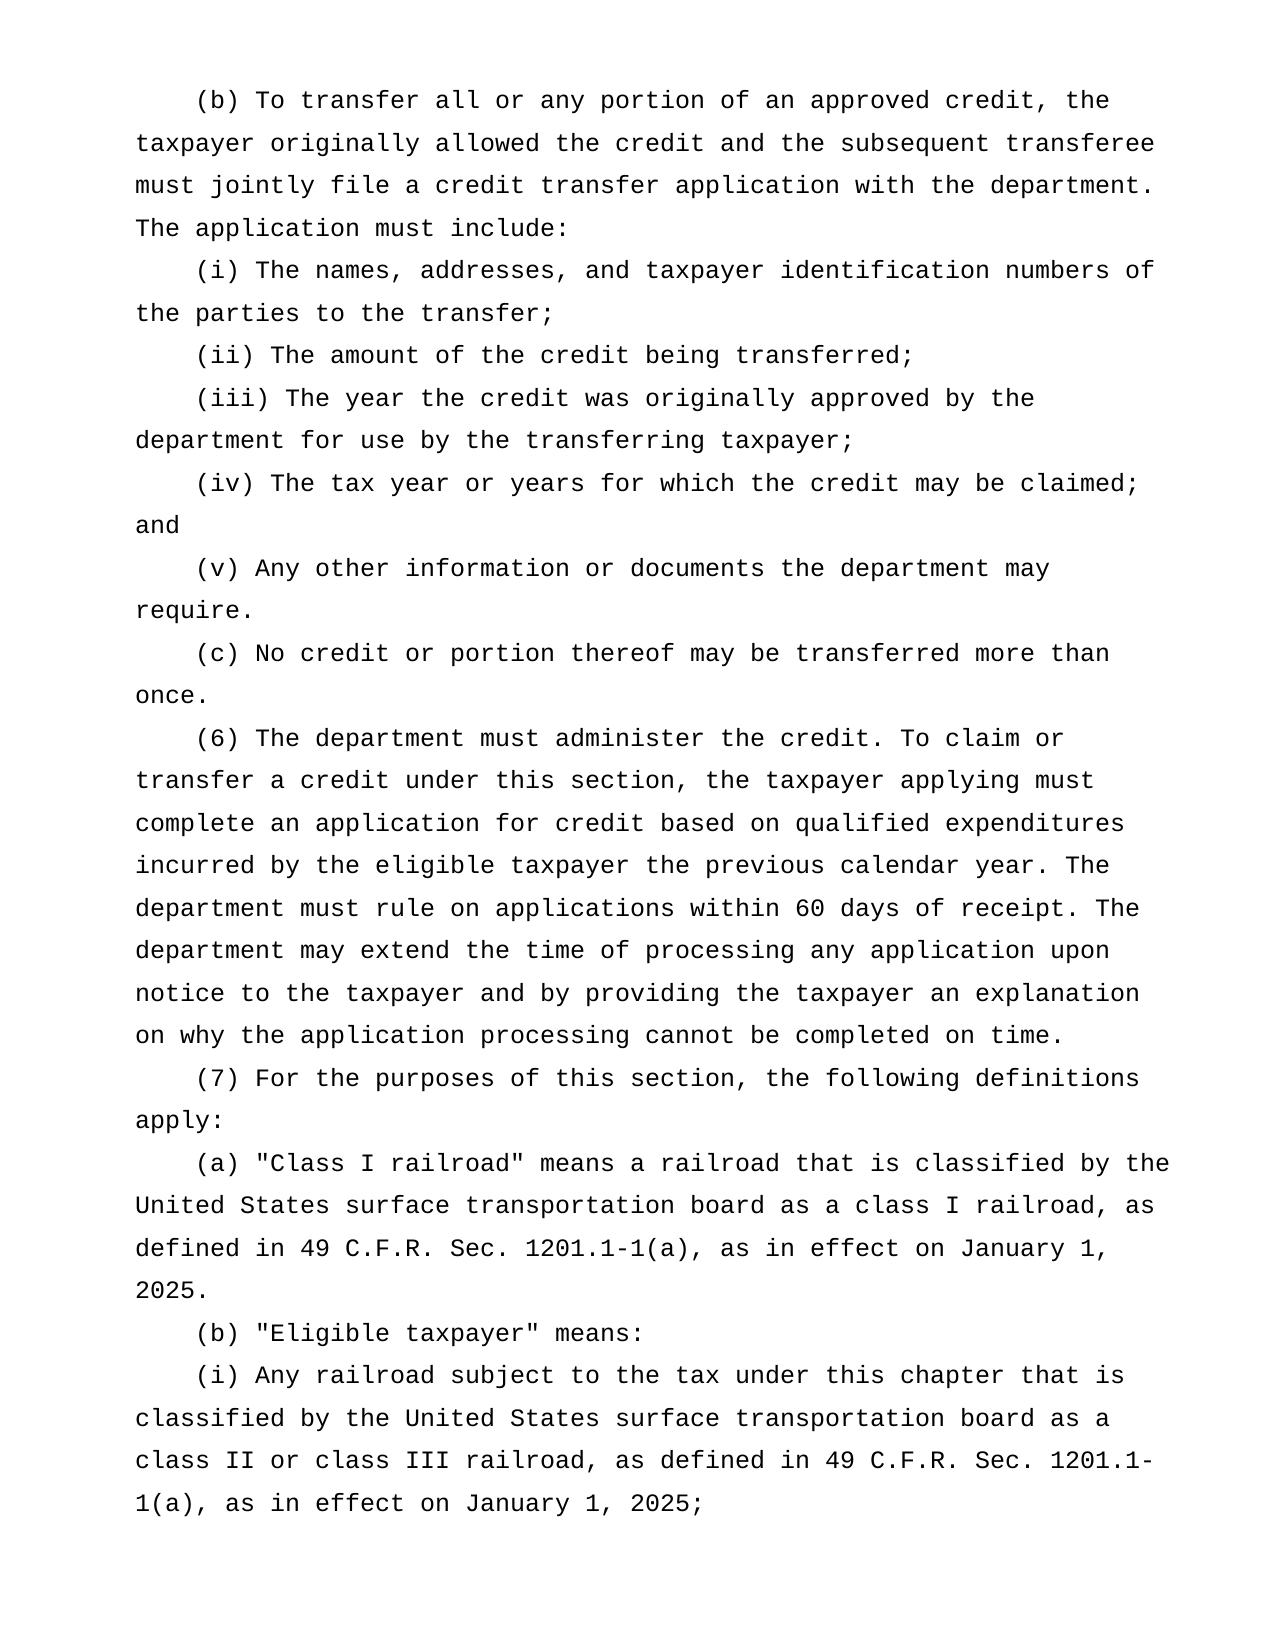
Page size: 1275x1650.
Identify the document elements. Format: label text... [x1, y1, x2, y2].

text (i) Any railroad subject to the tax under this chapter that is classified by the United States surface transportation board as a class II or class III railroad, as defined in 49 C.F.R. Sec. 1201.1-1(a), as in effect on January 1, 2025; [135, 1350, 1170, 1520]
text (a) "Class I railroad" means a railroad that is classified by the United States surface transportation board as a class I railroad, as defined in 49 C.F.R. Sec. 1201.1-1(a), as in effect on January 1, 2025. [135, 1137, 1170, 1307]
text (b) "Eligible taxpayer" means: [135, 1307, 1170, 1350]
text (7) For the purposes of this section, the following definitions apply: [135, 1052, 1170, 1137]
text (i) The names, addresses, and taxpayer identification numbers of the parties to the transfer; [135, 245, 1170, 330]
text (ii) The amount of the credit being transferred; [135, 330, 1170, 372]
text (iii) The year the credit was originally approved by the department for use by the transferring taxpayer; [135, 372, 1170, 457]
text (b) To transfer all or any portion of an approved credit, the taxpayer originally allowed the credit and the subsequent transferee must jointly file a credit transfer application with the department. The application must include: [135, 75, 1170, 245]
text (c) No credit or portion thereof may be transferred more than once. [135, 627, 1170, 712]
text (v) Any other information or documents the department may require. [135, 542, 1170, 627]
text (6) The department must administer the credit. To claim or transfer a credit under this section, the taxpayer applying must complete an application for credit based on qualified expenditures incurred by the eligible taxpayer the previous calendar year. The department must rule on applications within 60 days of receipt. The department may extend the time of processing any application upon notice to the taxpayer and by providing the taxpayer an explanation on why the application processing cannot be completed on time. [135, 712, 1170, 1052]
text (iv) The tax year or years for which the credit may be claimed; and [135, 457, 1170, 542]
